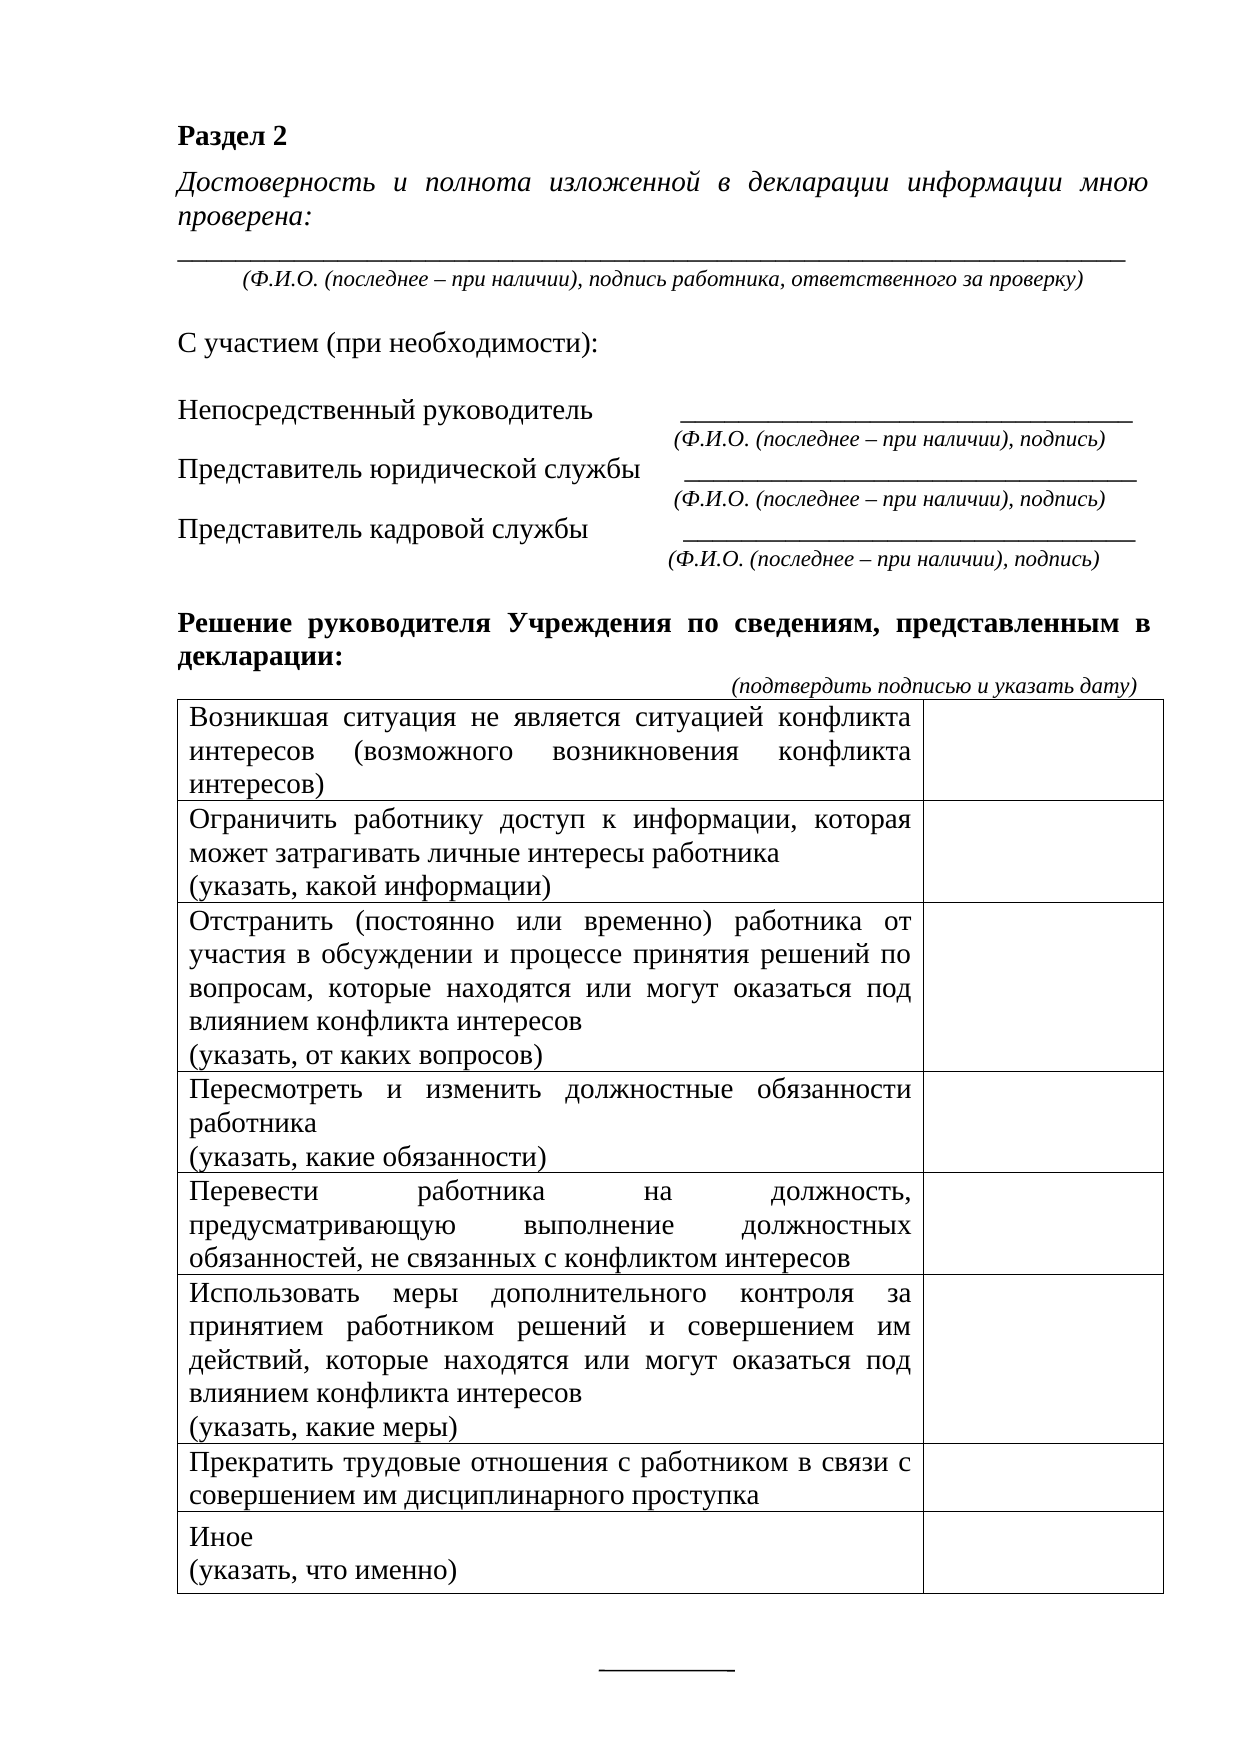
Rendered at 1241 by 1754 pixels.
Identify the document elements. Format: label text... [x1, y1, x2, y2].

table_cell [924, 1072, 1163, 1172]
text Представитель кадровой службы _______________________________ [177, 512, 1152, 545]
table_cell [924, 903, 1163, 1071]
table_header Возникшая ситуация не является ситуацией конфликта интересов (возможного возникновения конфликта интересов) [178, 700, 923, 800]
text Решение руководителя Учреждения по сведениям, представленным в декларации: [177, 605, 1152, 672]
table_cell Иное (указать, что именно) [178, 1512, 923, 1593]
table_cell [924, 801, 1163, 902]
text Представитель юридической службы _______________________________ [177, 452, 1152, 485]
table_cell [924, 1512, 1163, 1593]
text (подтвердить подписью и указать дату) [177, 672, 1152, 698]
table_cell Отстранить (постоянно или временно) работника от участия в обсуждении и процессе принятия решений по вопросам, которые находятся или могут оказаться под влиянием конфликта интересов (указать, от каких вопросов) [178, 903, 923, 1071]
table_cell Использовать меры дополнительного контроля за принятием работником решений и совершением им действий, которые находятся или могут оказаться под влиянием конфликта интересов (указать, какие меры) [178, 1275, 923, 1443]
text Раздел 2 [177, 118, 1152, 152]
text С участием (при необходимости): [177, 325, 1152, 358]
table_cell [924, 1173, 1163, 1274]
table_cell Перевести работника на должность, предусматривающую выполнение должностных обязанностей, не связанных с конфликтом интересов [178, 1173, 923, 1274]
text (Ф.И.О. (последнее – при наличии), подпись) [177, 545, 1152, 571]
text Достоверность и полнота изложенной в декларации информации мною проверена: [177, 164, 1152, 231]
text (Ф.И.О. (последнее – при наличии), подпись) [177, 485, 1152, 512]
text _________________________________________________________________ [177, 231, 1152, 265]
text (Ф.И.О. (последнее – при наличии), подпись работника, ответственного за проверку) [177, 265, 1152, 291]
table_cell Прекратить трудовые отношения с работником в связи с совершением им дисциплинарного проступка [178, 1444, 923, 1511]
table_cell Ограничить работнику доступ к информации, которая может затрагивать личные интересы работника (указать, какой информации) [178, 801, 923, 902]
table_header [924, 700, 1163, 800]
table_cell [924, 1444, 1163, 1511]
table_cell [924, 1275, 1163, 1443]
text (Ф.И.О. (последнее – при наличии), подпись) [177, 425, 1152, 452]
table_cell Пересмотреть и изменить должностные обязанности работника (указать, какие обязанности) [178, 1072, 923, 1172]
text Непосредственный руководитель _______________________________ [177, 392, 1152, 425]
